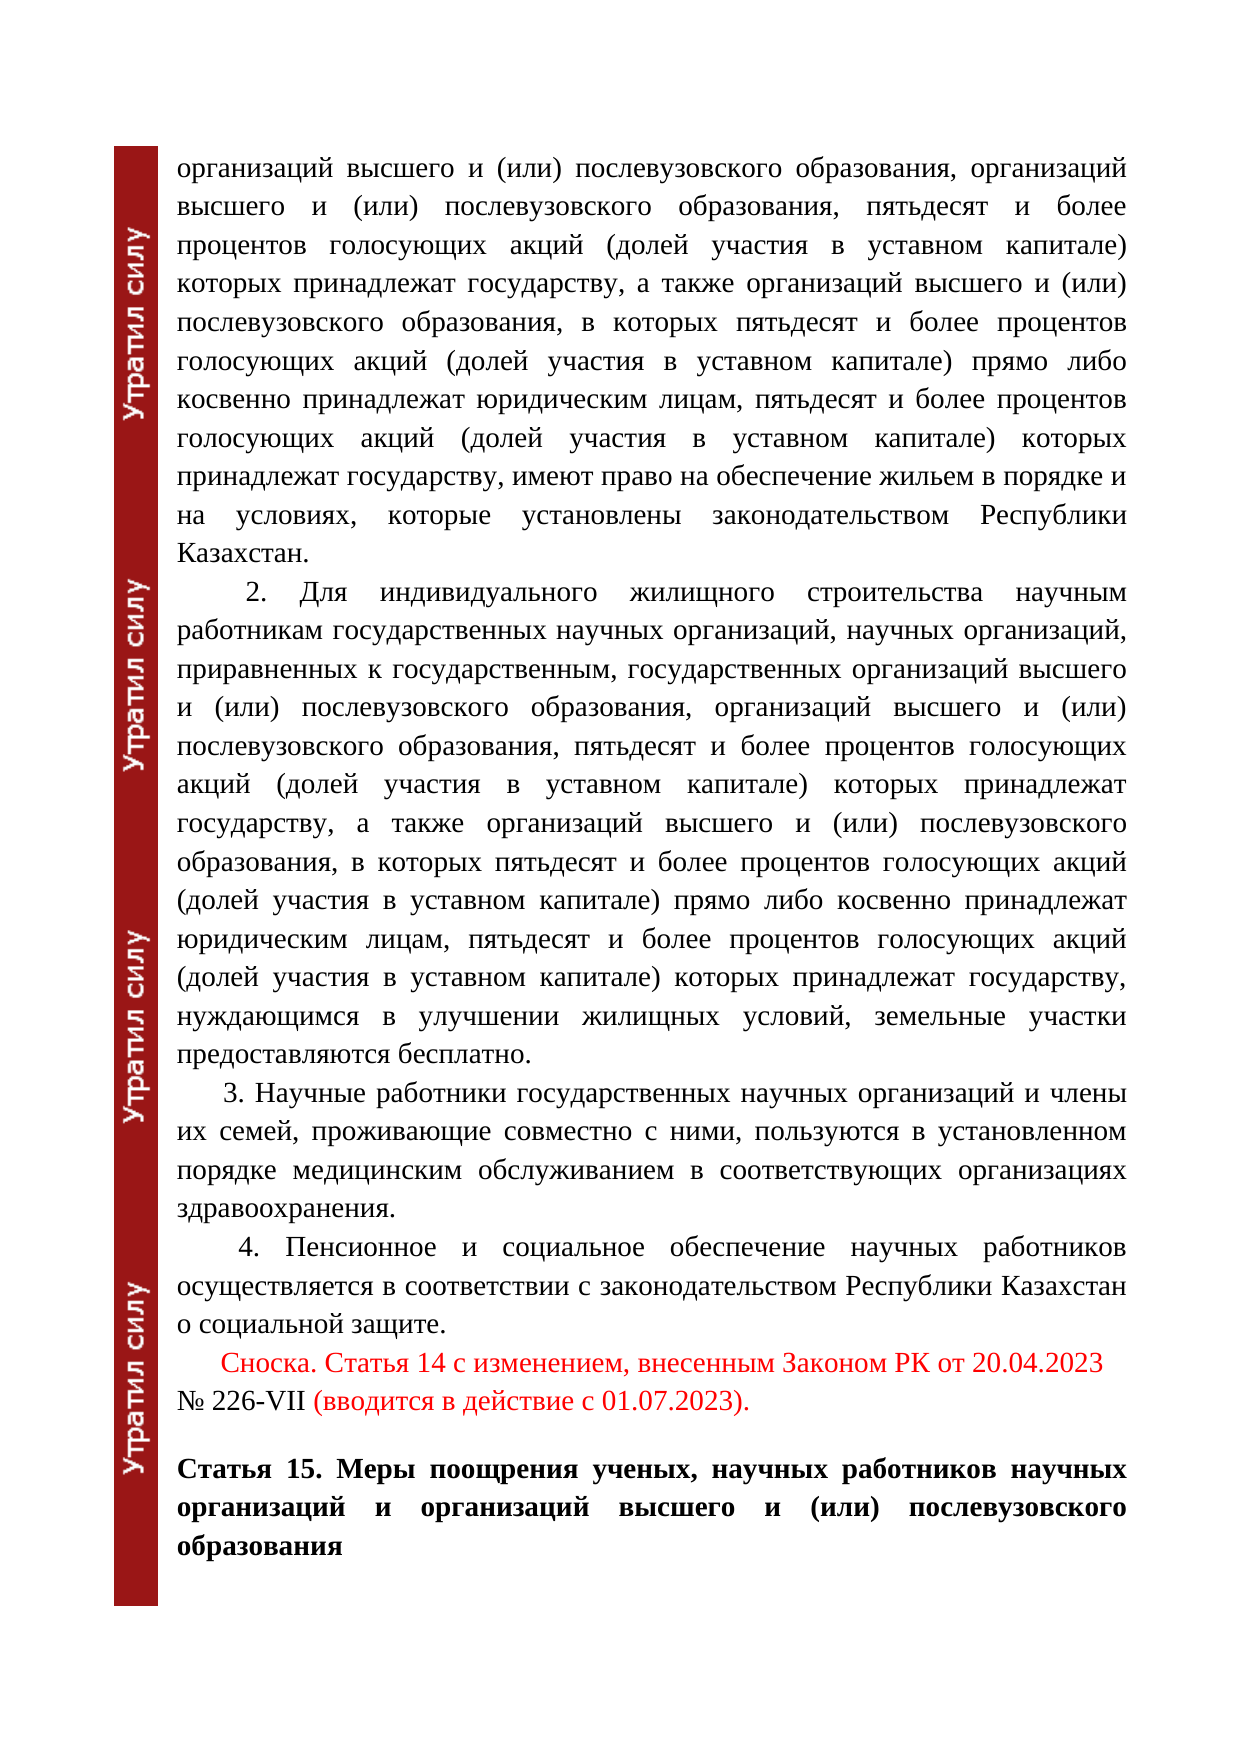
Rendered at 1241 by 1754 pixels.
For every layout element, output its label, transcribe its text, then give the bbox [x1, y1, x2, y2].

text 2. Для индивидуального жилищного строительства научным работникам государственных научных организаций, научных организаций, приравненных к государственным, государственных организаций высшего и (или) послевузовского образования, организаций высшего и (или) послевузовского образования, пятьдесят и более процентов голосующих акций (долей участия в уставном капитале) которых принадлежат государству, а также организаций высшего и (или) послевузовского образования, в которых пятьдесят и более процентов голосующих акций (долей участия в уставном капитале) прямо либо косвенно принадлежат юридическим лицам, пятьдесят и более процентов голосующих акций (долей участия в уставном капитале) которых принадлежат государству, нуждающимся в улучшении жилищных условий, земельные участки предоставляются бесплатно. [112, 574, 1128, 1070]
picture [114, 1562, 158, 1606]
picture [114, 1070, 158, 1075]
text 3. Научные работники государственных научных организаций и члены их семей, проживающие совместно с ними, пользуются в установленном порядке медицинским обслуживанием в соответствующих организациях здравоохранения. [112, 1075, 1128, 1224]
picture [114, 146, 158, 150]
picture [114, 1447, 158, 1451]
text Статья 15. Меры поощрения ученых, научных работников научных организаций и организаций высшего и (или) послевузовского образования [112, 1451, 1128, 1562]
picture [114, 1340, 158, 1345]
text Сноска. Статья 14 с изменением, внесенным Законом РК от 20.04.2023 № 226-VII (вводится в действие с 01.07.2023). [112, 1345, 1128, 1447]
text 4. Пенсионное и социальное обеспечение научных работников осуществляется в соответствии с законодательством Республики Казахстан о социальной защите. [112, 1229, 1128, 1340]
picture [114, 569, 158, 574]
picture [114, 1224, 158, 1229]
